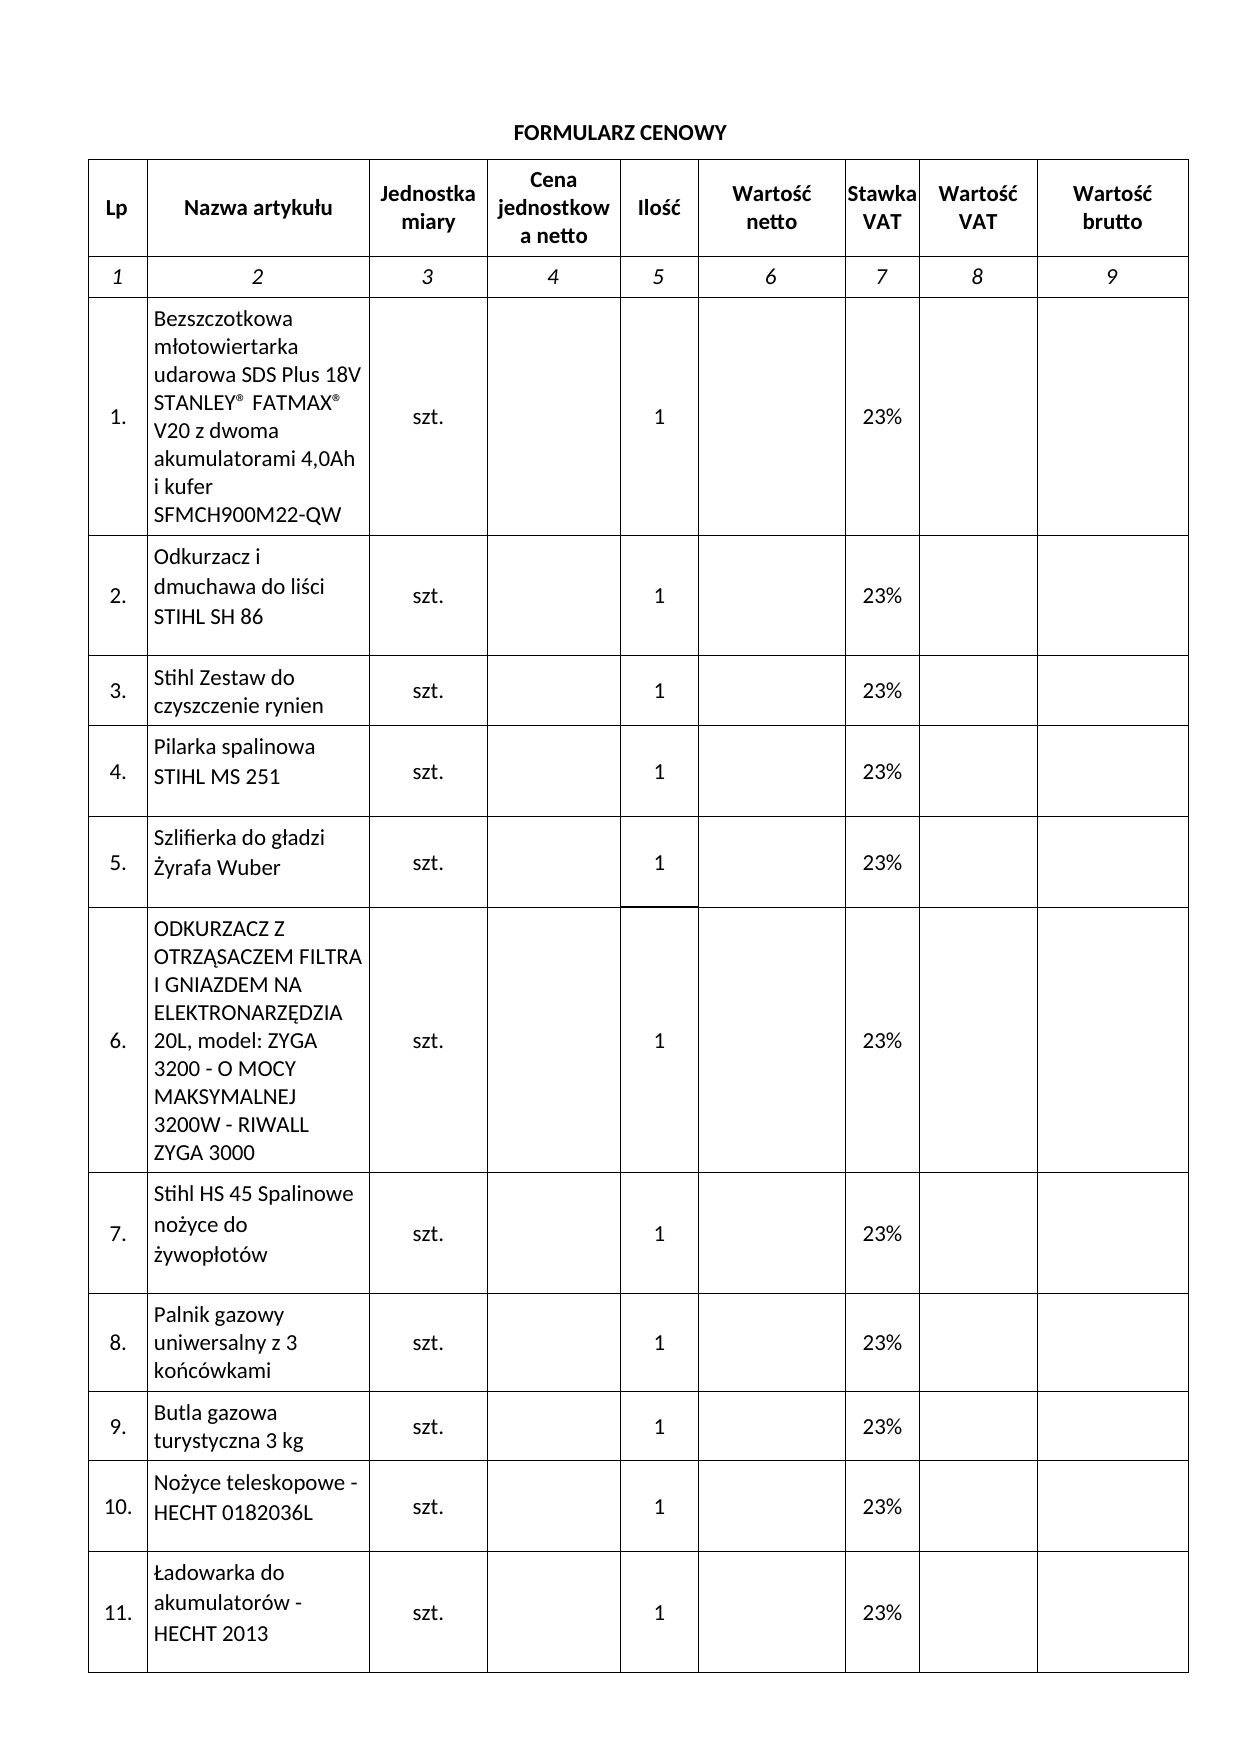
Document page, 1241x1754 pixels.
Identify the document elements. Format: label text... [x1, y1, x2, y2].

table_cell [488, 908, 620, 1172]
table_cell szt. [370, 536, 487, 655]
table_cell 10. [89, 1461, 147, 1551]
table_cell 1 [621, 817, 698, 906]
table_header Lp [89, 160, 147, 256]
table_cell [699, 1552, 845, 1672]
table_cell [1038, 298, 1188, 534]
table_cell [1038, 536, 1188, 655]
table_cell [699, 817, 845, 906]
table_cell [699, 1173, 845, 1293]
table_cell [1038, 656, 1188, 725]
table_cell [699, 1461, 845, 1551]
table_cell Stihl HS 45 Spalinowe nożyce do żywopłotów [148, 1173, 369, 1293]
table_cell 23% [846, 726, 919, 816]
table_cell Nożyce teleskopowe - HECHT 0182036L [148, 1461, 369, 1551]
table_cell szt. [370, 1461, 487, 1551]
table_header Wartość netto [699, 160, 845, 256]
table_cell [1038, 726, 1188, 816]
table_cell 1 [621, 1552, 698, 1672]
table_cell 23% [846, 1294, 919, 1391]
table_cell 5. [89, 817, 147, 906]
table_header Stawka VAT [846, 160, 919, 256]
table_cell 23% [846, 908, 919, 1172]
table_cell 1 [621, 908, 698, 1172]
table_cell [1038, 1173, 1188, 1293]
table_cell 23% [846, 656, 919, 725]
table_cell [699, 536, 845, 655]
table_cell 4 [488, 257, 620, 297]
table_cell 1 [621, 726, 698, 816]
table_cell szt. [370, 1552, 487, 1672]
table_cell 23% [846, 536, 919, 655]
table_cell [699, 1392, 845, 1460]
table_cell 1 [621, 1294, 698, 1391]
table_cell 8 [920, 257, 1037, 297]
table_cell 6. [89, 908, 147, 1172]
table_cell szt. [370, 1173, 487, 1293]
table_cell [699, 656, 845, 725]
table_cell 9 [1038, 257, 1188, 297]
table_cell [1038, 1294, 1188, 1391]
table_cell 23% [846, 298, 919, 534]
table_cell Stihl Zestaw do czyszczenie rynien [148, 656, 369, 725]
table_cell [488, 656, 620, 725]
table_header Wartość brutto [1038, 160, 1188, 256]
table_cell Pilarka spalinowa STIHL MS 251 [148, 726, 369, 816]
table_cell [1038, 1392, 1188, 1460]
table_cell [1038, 1461, 1188, 1551]
table_cell 1 [621, 536, 698, 655]
table_cell [488, 298, 620, 534]
table_cell 3. [89, 656, 147, 725]
table_cell 1 [621, 1392, 698, 1460]
table_cell Bezszczotkowa młotowiertarka udarowa SDS Plus 18V STANLEY® FATMAX® V20 z dwoma akumulatorami 4,0Ah i kufer SFMCH900M22-QW [148, 298, 369, 534]
table_cell 4. [89, 726, 147, 816]
table_cell 2 [148, 257, 369, 297]
table_cell [920, 298, 1037, 534]
table_cell szt. [370, 908, 487, 1172]
table_cell [920, 656, 1037, 725]
table_cell 1 [621, 298, 698, 534]
table_cell szt. [370, 817, 487, 906]
table_cell 11. [89, 1552, 147, 1672]
table_header Nazwa artykułu [148, 160, 369, 256]
table_cell [488, 1392, 620, 1460]
table_cell 23% [846, 1173, 919, 1293]
text FORMULARZ CENOWY [148, 118, 1093, 146]
table_cell 6 [699, 257, 845, 297]
table_cell 23% [846, 1461, 919, 1551]
table_cell 23% [846, 1392, 919, 1460]
table_cell szt. [370, 298, 487, 534]
table_header Ilość [621, 160, 698, 256]
table_cell 3 [370, 257, 487, 297]
table_cell 8. [89, 1294, 147, 1391]
table_cell [488, 536, 620, 655]
table_cell [488, 1461, 620, 1551]
table_cell Butla gazowa turystyczna 3 kg [148, 1392, 369, 1460]
table_cell [920, 1294, 1037, 1391]
table_cell [1038, 817, 1188, 906]
table_cell 23% [846, 1552, 919, 1672]
table_cell Odkurzacz i dmuchawa do liści STIHL SH 86 [148, 536, 369, 655]
table_cell [920, 1392, 1037, 1460]
table_cell 1 [621, 1461, 698, 1551]
table_cell Palnik gazowy uniwersalny z 3 końcówkami [148, 1294, 369, 1391]
table_cell [488, 1173, 620, 1293]
table_cell szt. [370, 1392, 487, 1460]
table_cell [699, 298, 845, 534]
table_cell [1038, 908, 1188, 1172]
table_cell [920, 1173, 1037, 1293]
table_cell [488, 817, 620, 906]
table_cell 5 [621, 257, 698, 297]
table_header Wartość VAT [920, 160, 1037, 256]
table_cell [920, 536, 1037, 655]
table_header Cena jednostkowa netto [488, 160, 620, 256]
table_cell [920, 1461, 1037, 1551]
table_cell 23% [846, 817, 919, 906]
table_cell [920, 726, 1037, 816]
table_cell szt. [370, 726, 487, 816]
table_cell [488, 1294, 620, 1391]
table_header Jednostka miary [370, 160, 487, 256]
table_cell 1 [89, 257, 147, 297]
table_cell 2. [89, 536, 147, 655]
table_cell [1038, 1552, 1188, 1672]
table_cell 7. [89, 1173, 147, 1293]
table_cell 1 [621, 656, 698, 725]
table_cell 7 [846, 257, 919, 297]
table_cell [488, 1552, 620, 1672]
table_cell 1. [89, 298, 147, 534]
table_cell Szlifierka do gładzi Żyrafa Wuber [148, 817, 369, 906]
table_cell 1 [621, 1173, 698, 1293]
table_cell szt. [370, 656, 487, 725]
table_cell Ładowarka do akumulatorów - HECHT 2013 [148, 1552, 369, 1672]
table_cell 9. [89, 1392, 147, 1460]
table_cell [699, 1294, 845, 1391]
table_cell [920, 908, 1037, 1172]
table_cell [920, 817, 1037, 906]
table_cell [920, 1552, 1037, 1672]
table_cell szt. [370, 1294, 487, 1391]
table_cell [699, 726, 845, 816]
table_cell [699, 908, 845, 1172]
table_cell [488, 726, 620, 816]
table_cell ODKURZACZ Z OTRZĄSACZEM FILTRA I GNIAZDEM NA ELEKTRONARZĘDZIA 20L, model: ZYGA 3200 - O MOCY MAKSYMALNEJ 3200W - RIWALL ZYGA 3000 [148, 908, 369, 1172]
